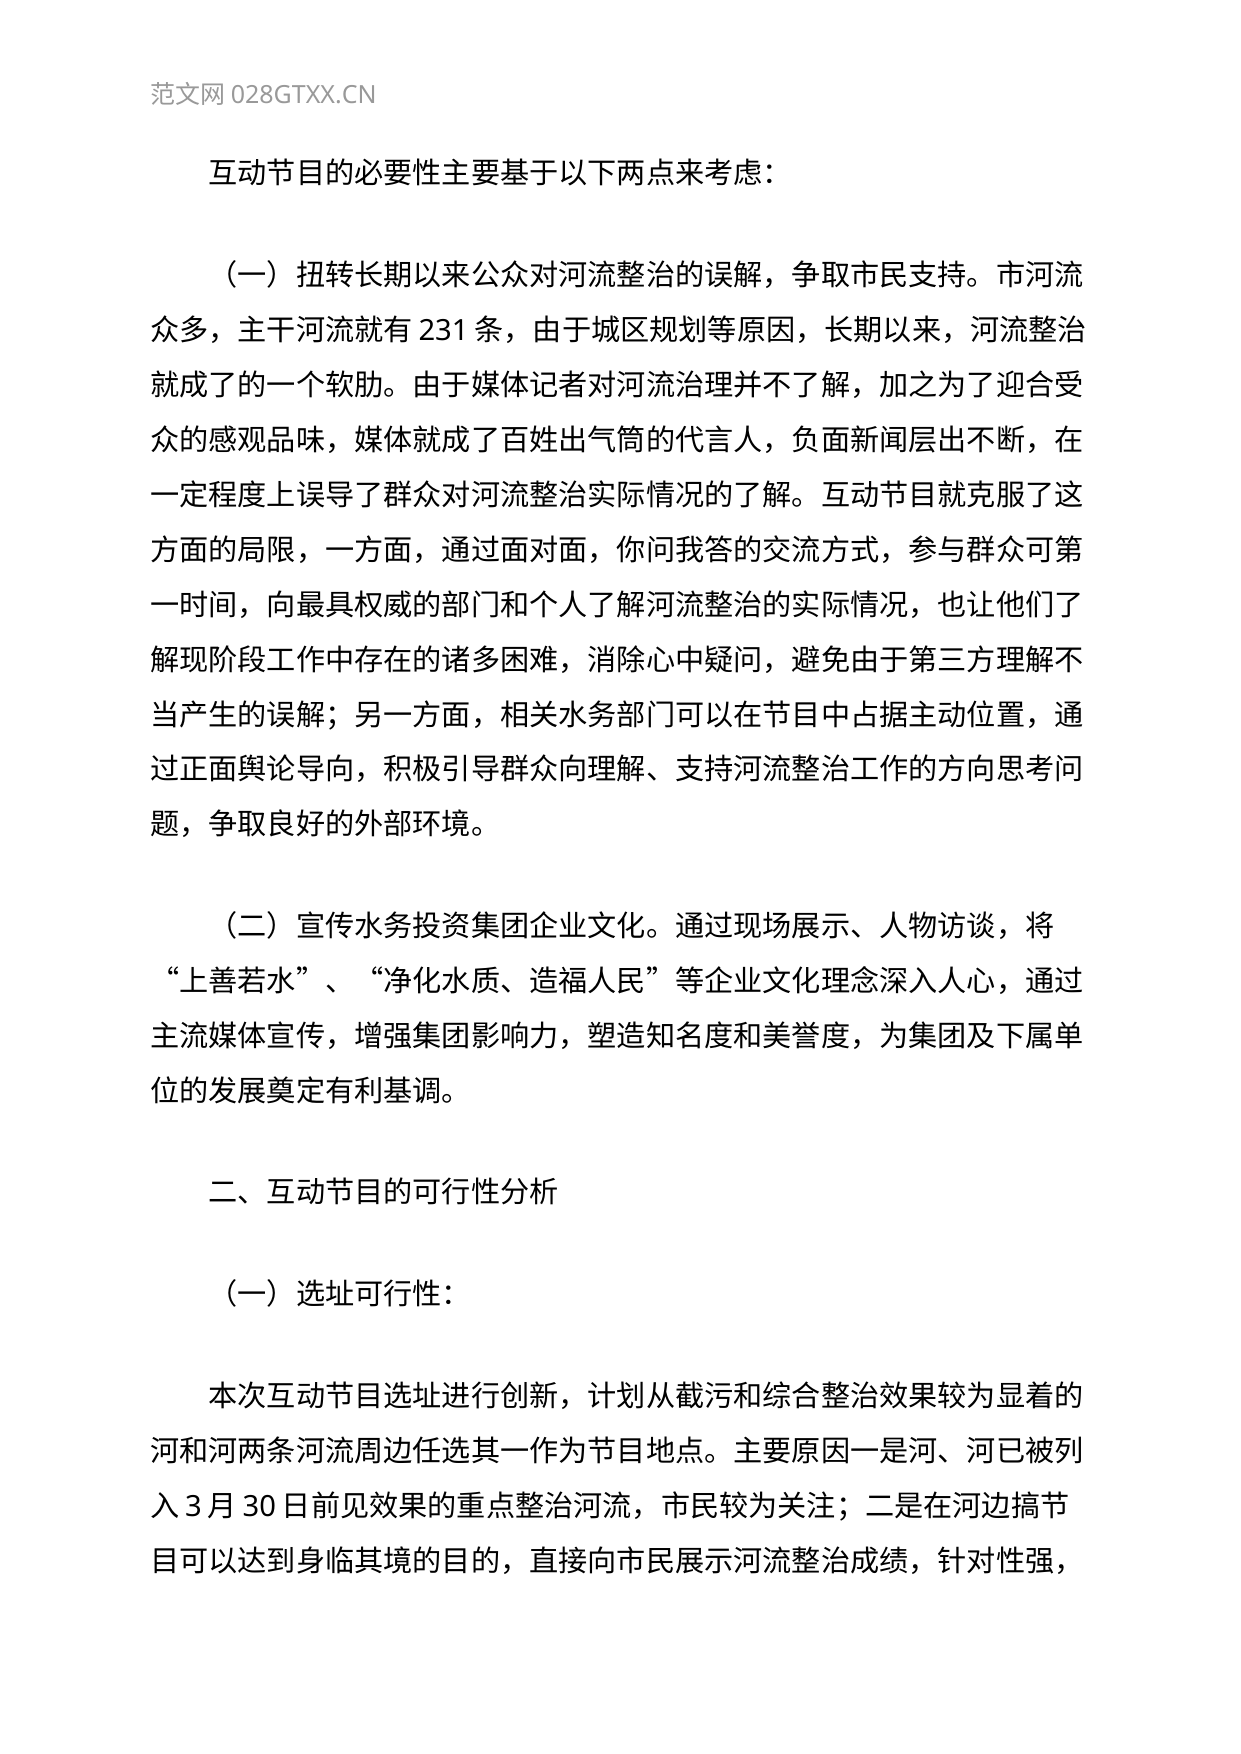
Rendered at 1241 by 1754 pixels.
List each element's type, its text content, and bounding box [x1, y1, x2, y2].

text 互动节目的必要性主要基于以下两点来考虑： [150, 150, 1090, 192]
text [150, 1373, 1090, 1580]
text （二）宣传水务投资集团企业文化。通过现场展示、人物访谈，将“上善若水”、“净化水质、造福人民”等企业文化理念深入人心，通过主流媒体宣传，增强集团影响力，塑造知名度和美誉度，为集团及下属单位的发展奠定有利基调。 [150, 903, 1090, 1109]
text 二、互动节目的可行性分析 [150, 1169, 1090, 1211]
text （一）选址可行性： [150, 1271, 1090, 1313]
text （一）扭转长期以来公众对河流整治的误解，争取市民支持。市河流众多，主干河流就有231条，由于城区规划等原因，长期以来，河流整治就成了的一个软肋。由于媒体记者对河流治理并不了解，加之为了迎合受众的感观品味，媒体就成了百姓出气筒的代言人，负面新闻层出不断，在一定程度上误导了群众对河流整治实际情况的了解。互动节目就克服了这方面的局限，一方面，通过面对面，你问我答的交流方式，参与群众可第一时间，向最具权威的部门和个人了解河流整治的实际情况，也让他们了解现阶段工作中存在的诸多困难，消除心中疑问，避免由于第三方理解不当产生的误解；另一方面，相关水务部门可以在节目中占据主动位置，通过正面舆论导向，积极引导群众向理解、支持河流整治工作的方向思考问题，争取良好的外部环境。 [150, 252, 1090, 843]
